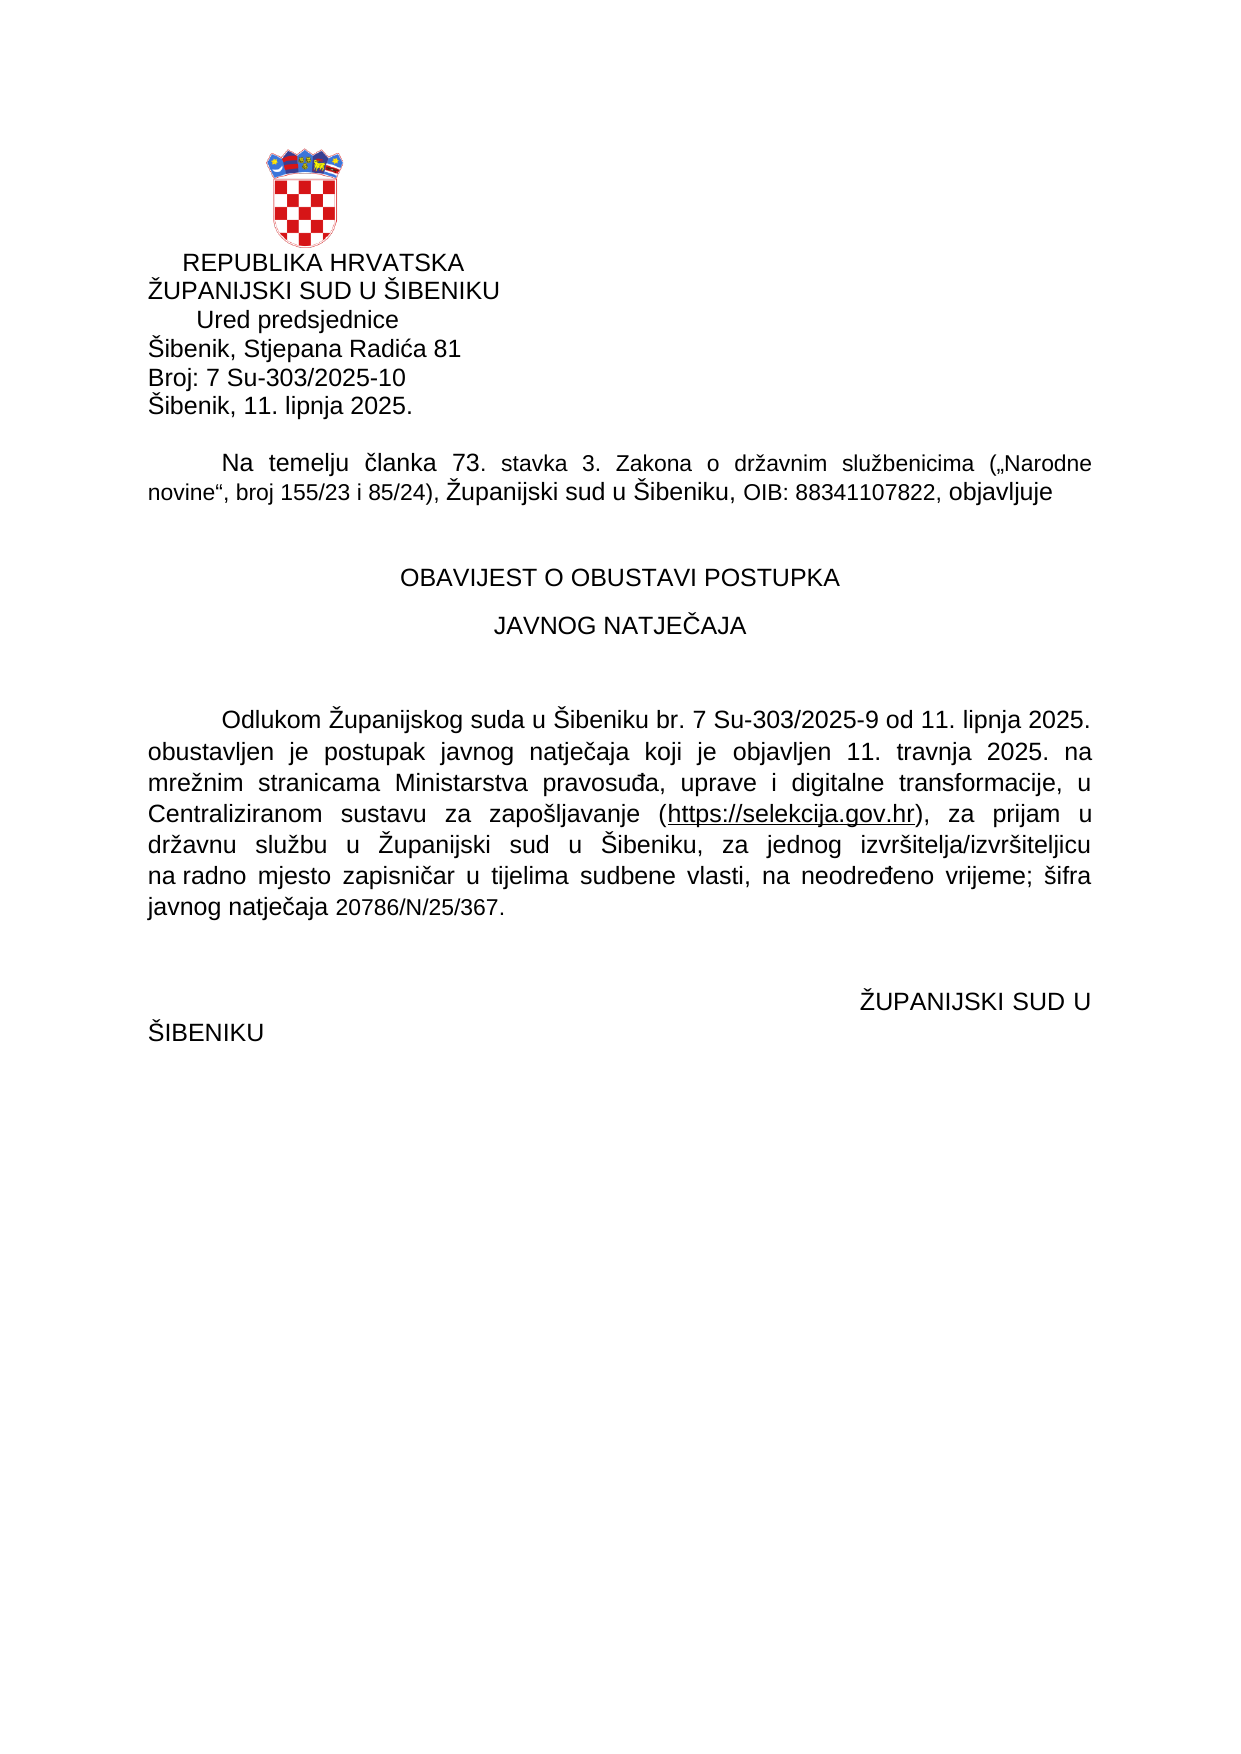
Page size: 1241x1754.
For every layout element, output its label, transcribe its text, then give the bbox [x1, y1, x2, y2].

text Šibenik, Stjepana Radića 81 [148, 334, 1093, 363]
text ŽUPANIJSKI SUD U ŠIBENIKU [148, 276, 1093, 305]
text Na temelju članka 73. stavka 3. Zakona o državnim službenicima („Narodne novine“, broj 155/23 i 85/24), Županijski sud u Šibeniku, OIB: 88341107822, objavljuje [148, 448, 1093, 506]
text ŽUPANIJSKI SUD U ŠIBENIKU [148, 987, 1093, 1047]
text Broj: 7 Su-303/2025-10 [148, 363, 1093, 391]
text Odlukom Županijskog suda u Šibeniku br. 7 Su-303/2025-9 od 11. lipnja 2025. obustavljen je postupak javnog natječaja koji je objavljen 11. travnja 2025. na mrežnim stranicama Ministarstva pravosuđa, uprave i digitalne transformacije, u Centraliziranom sustavu za zapošljavanje (https://selekcija.gov.hr), za prijam u državnu službu u Županijski sud u Šibeniku, za jednog izvršitelja/izvršiteljicu na radno mjesto zapisničar u tijelima sudbene vlasti, na neodređeno vrijeme; šifra javnog natječaja 20786/N/25/367. [148, 706, 1093, 921]
picture [265, 147, 344, 248]
text Šibenik, 11. lipnja 2025. [148, 391, 1093, 420]
text JAVNOG NATJEČAJA [148, 611, 1093, 639]
text OBAVIJEST O OBUSTAVI POSTUPKA [148, 563, 1093, 592]
text REPUBLIKA HRVATSKA [148, 248, 1093, 276]
text Ured predsjednice [148, 305, 1093, 334]
